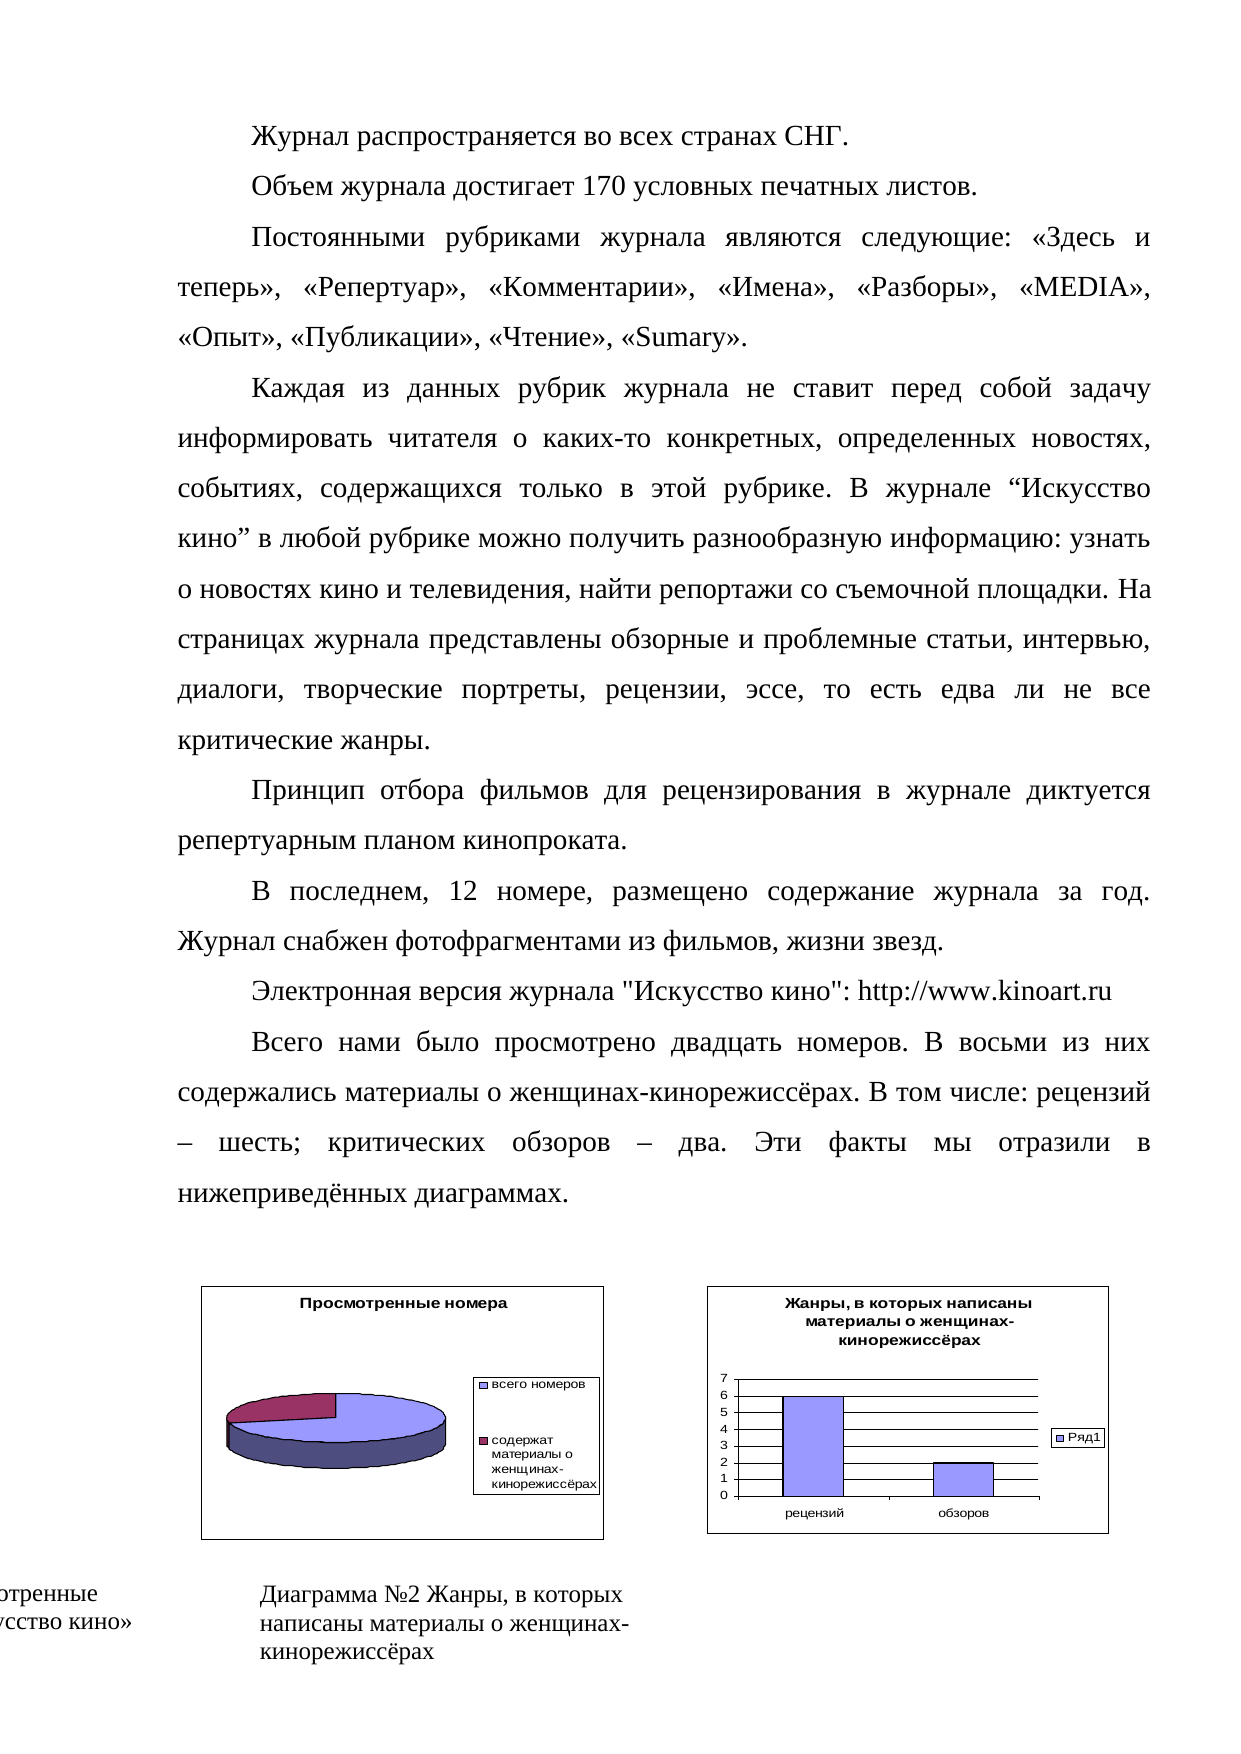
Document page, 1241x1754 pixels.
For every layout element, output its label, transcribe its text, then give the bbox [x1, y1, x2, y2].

text Электронная версия журнала "Искусство кино": http://www.kinoart.ru [177, 973, 1152, 1007]
text Всего нами было просмотрено двадцать номеров. В восьми из них содержались материалы о женщинах-кинорежиссёрах. В том числе: рецензий – шесть; критических обзоров – два. Эти факты мы отразили в нижеприведённых диаграммах. [177, 1024, 1152, 1208]
text В последнем, 12 номере, размещено содержание журнала за год. Журнал снабжен фотофрагментами из фильмов, жизни звезд. [177, 873, 1152, 957]
text Принцип отбора фильмов для рецензирования в журнале диктуется репертуарным планом кинопроката. [177, 772, 1152, 856]
text Журнал распространяется во всех странах СНГ. [177, 118, 1152, 152]
text Объем журнала достигает 170 условных печатных листов. [177, 168, 1152, 202]
text Каждая из данных рубрик журнала не ставит перед собой задачу информировать читателя о каких-то конкретных, определенных новостях, событиях, содержащихся только в этой рубрике. В журнале “Искусство кино” в любой рубрике можно получить разнообразную информацию: узнать о новостях кино и телевидения, найти репортажи со съемочной площадки. На страницах журнала представлены обзорные и проблемные статьи, интервью, диалоги, творческие портреты, рецензии, эссе, то есть едва ли не все критические жанры. [177, 370, 1152, 755]
text Постоянными рубриками журнала являются следующие: «Здесь и теперь», «Репертуар», «Комментарии», «Имена», «Разборы», «MEDIA», «Опыт», «Публикации», «Чтение», «Sumary». [177, 219, 1152, 353]
